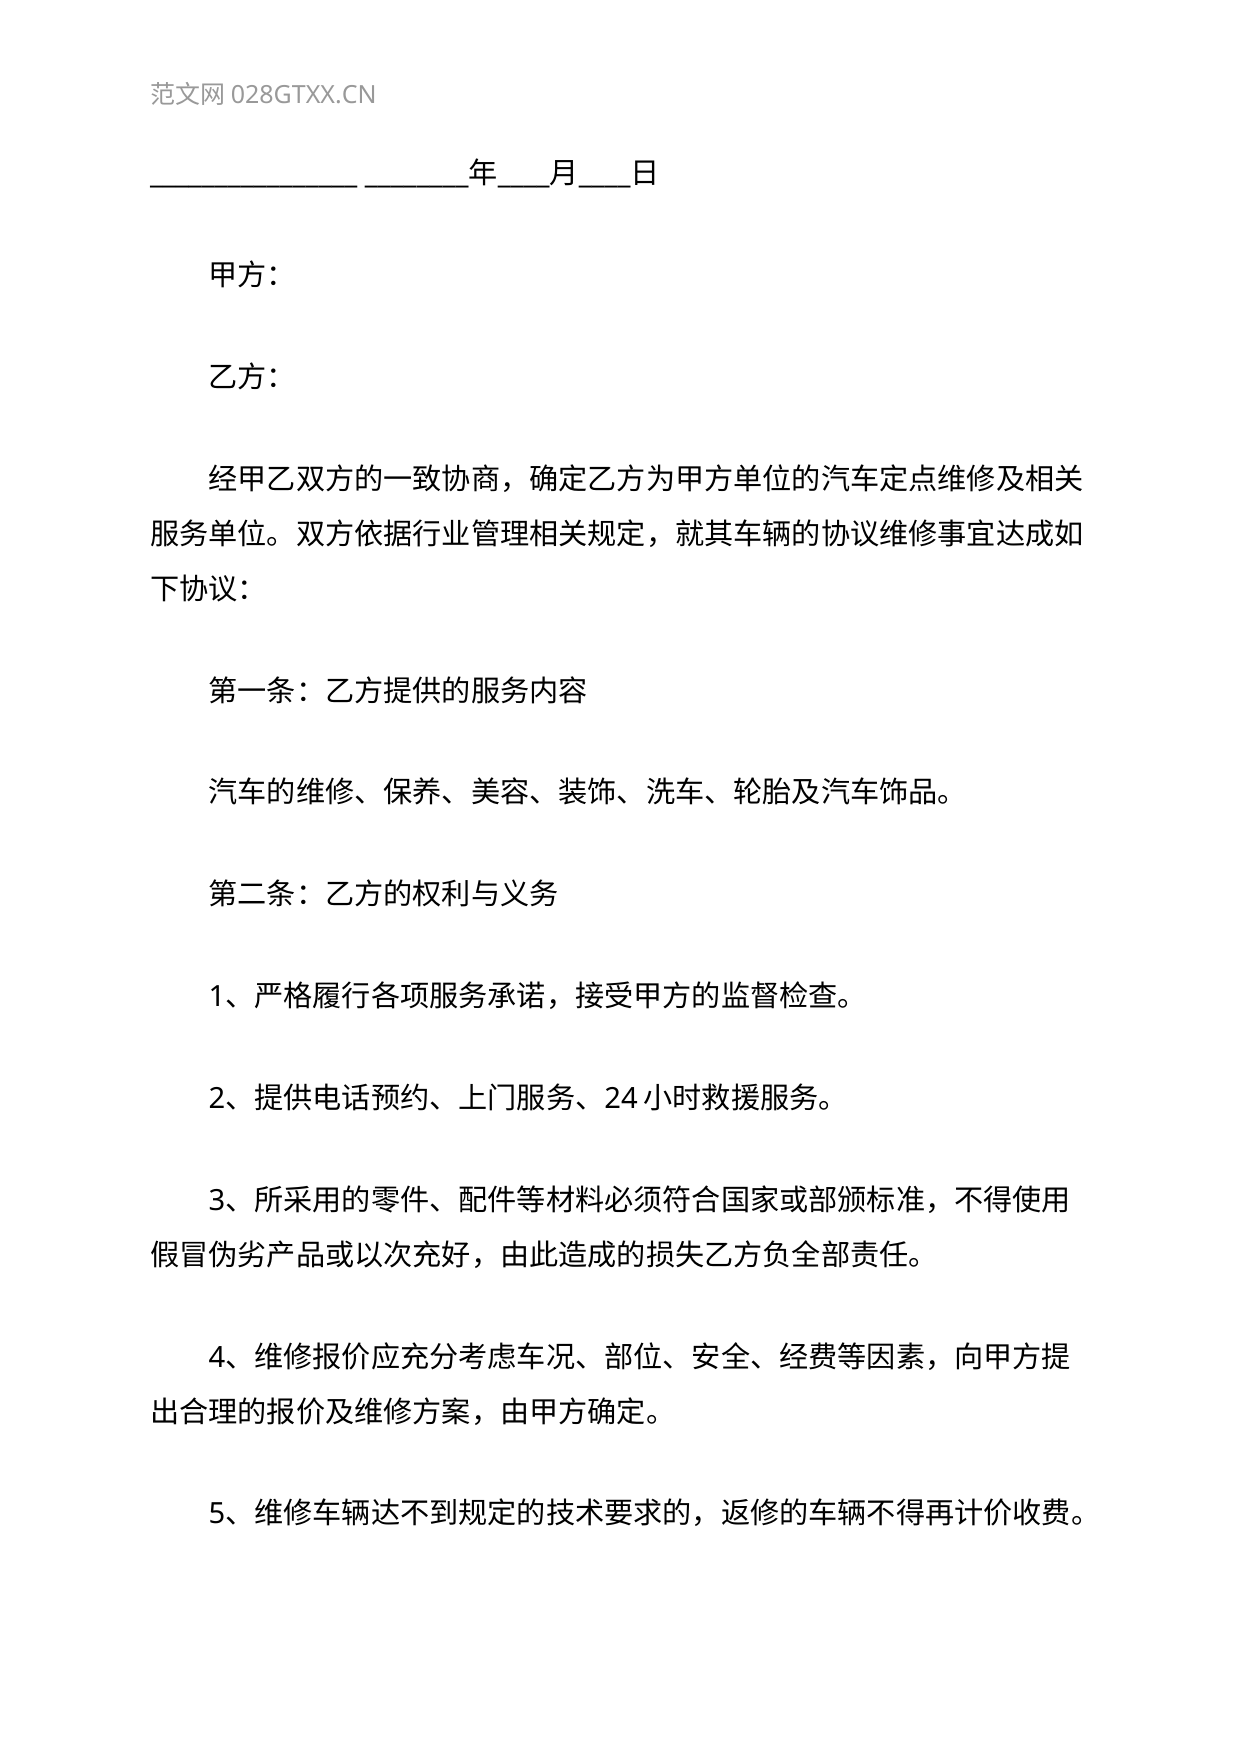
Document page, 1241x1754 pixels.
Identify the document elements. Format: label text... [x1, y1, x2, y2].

text 甲方： [150, 252, 1090, 294]
text 第一条：乙方提供的服务内容 [150, 667, 1090, 709]
text 1、严格履行各项服务承诺，接受甲方的监督检查。 [150, 972, 1090, 1015]
text 4、维修报价应充分考虑车况、部位、安全、经费等因素，向甲方提出合理的报价及维修方案，由甲方确定。 [150, 1333, 1090, 1430]
text 2、提供电话预约、上门服务、24小时救援服务。 [150, 1074, 1090, 1117]
text 经甲乙双方的一致协商，确定乙方为甲方单位的汽车定点维修及相关服务单位。双方依据行业管理相关规定，就其车辆的协议维修事宜达成如下协议： [150, 456, 1090, 608]
text 3、所采用的零件、配件等材料必须符合国家或部颁标准，不得使用假冒伪劣产品或以次充好，由此造成的损失乙方负全部责任。 [150, 1176, 1090, 1274]
text 第二条：乙方的权利与义务 [150, 871, 1090, 913]
text 乙方： [150, 354, 1090, 396]
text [150, 150, 1090, 192]
text 5、维修车辆达不到规定的技术要求的，返修的车辆不得再计价收费。 [150, 1490, 1090, 1532]
text 汽车的维修、保养、美容、装饰、洗车、轮胎及汽车饰品。 [150, 769, 1090, 811]
